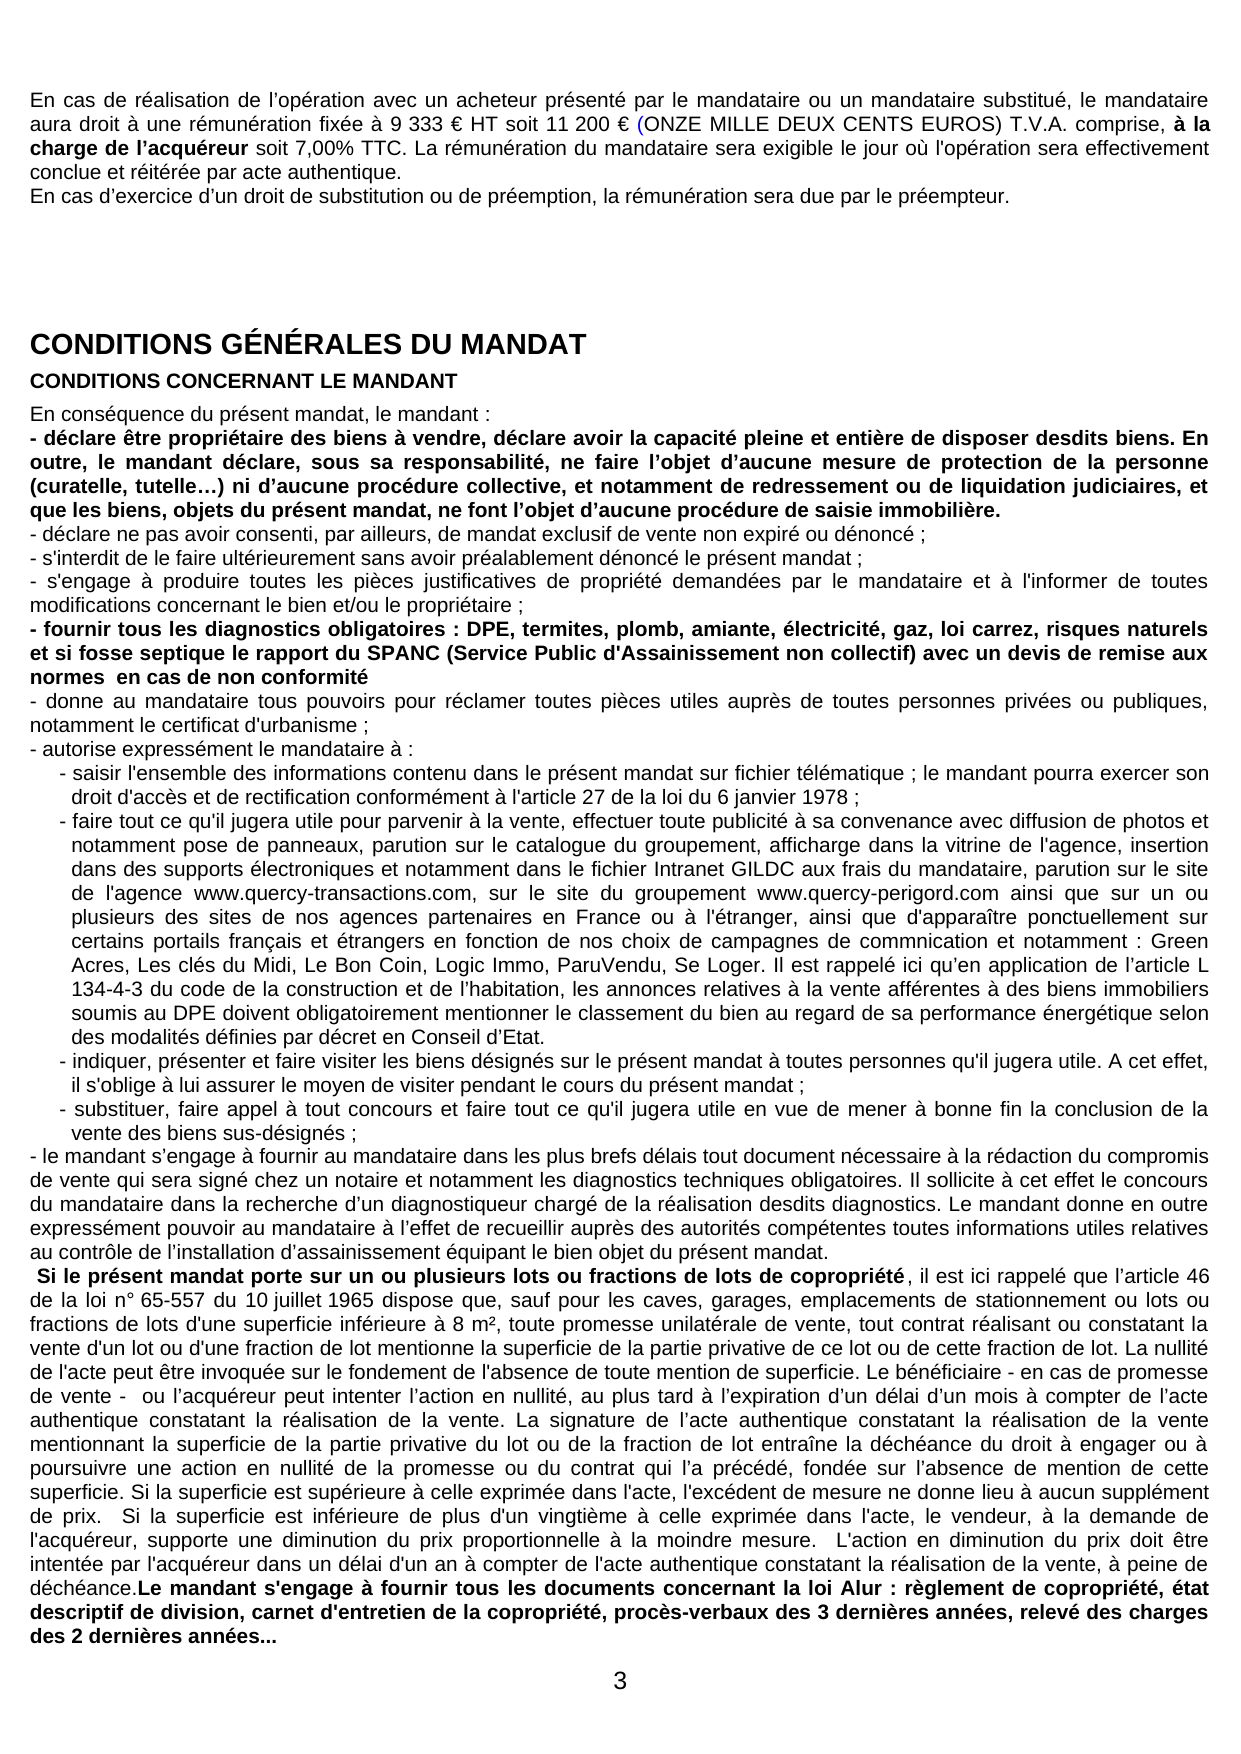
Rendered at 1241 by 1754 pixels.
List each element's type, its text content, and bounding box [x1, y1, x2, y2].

text CONDITIONS GÉNÉRALES DU MANDAT [29, 327, 1211, 361]
text - faire tout ce qu'il jugera utile pour parvenir à la vente, effectuer toute publicité à sa convenance avec diffusion de photos et notamment pose de panneaux, parution sur le catalogue du groupement, afficharge dans la vitrine de l'agence, insertion dans des supports électroniques et notamment dans le fichier Intranet GILDC aux frais du mandataire, parution sur le site de l'agence www.quercy-transactions.com, sur le site du groupement www.quercy-perigord.com ainsi que sur un ou plusieurs des sites de nos agences partenaires en France ou à l'étranger, ainsi que d'apparaître ponctuellement sur certains portails français et étrangers en fonction de nos choix de campagnes de commnication et notamment : Green Acres, Les clés du Midi, Le Bon Coin, Logic Immo, ParuVendu, Se Loger. Il est rappelé ici qu’en application de l’article L 134-4-3 du code de la construction et de l’habitation, les annonces relatives à la vente afférentes à des biens immobiliers soumis au DPE doivent obligatoirement mentionner le classement du bien au regard de sa performance énergétique selon des modalités définies par décret en Conseil d’Etat. [59, 809, 1211, 1048]
text - le mandant s’engage à fournir au mandataire dans les plus brefs délais tout document nécessaire à la rédaction du compromis de vente qui sera signé chez un notaire et notamment les diagnostics techniques obligatoires. Il sollicite à cet effet le concours du mandataire dans la recherche d’un diagnostiqueur chargé de la réalisation desdits diagnostics. Le mandant donne en outre expressément pouvoir au mandataire à l’effet de recueillir auprès des autorités compétentes toutes informations utiles relatives au contrôle de l’installation d’assainissement équipant le bien objet du présent mandat. [29, 1144, 1211, 1264]
text - s'interdit de le faire ultérieurement sans avoir préalablement dénoncé le présent mandat ; [29, 545, 1211, 569]
text Si le présent mandat porte sur un ou plusieurs lots ou fractions de lots de copropriété, il est ici rappelé que l’article 46 de la loi n° 65-557 du 10 juillet 1965 dispose que, sauf pour les caves, garages, emplacements de stationnement ou lots ou fractions de lots d'une superficie inférieure à 8 m², toute promesse unilatérale de vente, tout contrat réalisant ou constatant la vente d'un lot ou d'une fraction de lot mentionne la superficie de la partie privative de ce lot ou de cette fraction de lot. La nullité de l'acte peut être invoquée sur le fondement de l'absence de toute mention de superficie. Le bénéficiaire - en cas de promesse de vente - ou l’acquéreur peut intenter l’action en nullité, au plus tard à l’expiration d’un délai d’un mois à compter de l’acte authentique constatant la réalisation de la vente. La signature de l’acte authentique constatant la réalisation de la vente mentionnant la superficie de la partie privative du lot ou de la fraction de lot entraîne la déchéance du droit à engager ou à poursuivre une action en nullité de la promesse ou du contrat qui l’a précédé, fondée sur l’absence de mention de cette superficie. Si la superficie est supérieure à celle exprimée dans l'acte, l'excédent de mesure ne donne lieu à aucun supplément de prix. Si la superficie est inférieure de plus d'un vingtième à celle exprimée dans l'acte, le vendeur, à la demande de l'acquéreur, supporte une diminution du prix proportionnelle à la moindre mesure. L'action en diminution du prix doit être intentée par l'acquéreur dans un délai d'un an à compter de l'acte authentique constatant la réalisation de la vente, à peine de déchéance.Le mandant s'engage à fournir tous les documents concernant la loi Alur : règlement de copropriété, état descriptif de division, carnet d'entretien de la copropriété, procès-verbaux des 3 dernières années, relevé des charges des 2 dernières années... [29, 1264, 1211, 1647]
text En cas de réalisation de l’opération avec un acheteur présenté par le mandataire ou un mandataire substitué, le mandataire aura droit à une rémunération fixée à 9 333 € HT soit 11 200 € (ONZE MILLE DEUX CENTS EUROS) T.V.A. comprise, à la charge de l’acquéreur soit 7,00% TTC. La rémunération du mandataire sera exigible le jour où l'opération sera effectivement conclue et réitérée par acte authentique. [29, 88, 1211, 184]
text - déclare ne pas avoir consenti, par ailleurs, de mandat exclusif de vente non expiré ou dénoncé ; [29, 521, 1211, 545]
subtitle CONDITIONS CONCERNANT LE MANDANT [29, 369, 1211, 393]
text - autorise expressément le mandataire à : [29, 737, 1211, 761]
text En cas d’exercice d’un droit de substitution ou de préemption, la rémunération sera due par le préempteur. [29, 184, 1211, 208]
text En conséquence du présent mandat, le mandant : [29, 402, 1211, 426]
text - saisir l'ensemble des informations contenu dans le présent mandat sur fichier télématique ; le mandant pourra exercer son droit d'accès et de rectification conformément à l'article 27 de la loi du 6 janvier 1978 ; [59, 761, 1211, 809]
text - déclare être propriétaire des biens à vendre, déclare avoir la capacité pleine et entière de disposer desdits biens. En outre, le mandant déclare, sous sa responsabilité, ne faire l’objet d’aucune mesure de protection de la personne (curatelle, tutelle…) ni d’aucune procédure collective, et notamment de redressement ou de liquidation judiciaires, et que les biens, objets du présent mandat, ne font l’objet d’aucune procédure de saisie immobilière. [29, 426, 1211, 521]
text - donne au mandataire tous pouvoirs pour réclamer toutes pièces utiles auprès de toutes personnes privées ou publiques, notamment le certificat d'urbanisme ; [29, 689, 1211, 737]
text - substituer, faire appel à tout concours et faire tout ce qu'il jugera utile en vue de mener à bonne fin la conclusion de la vente des biens sus-désignés ; [59, 1096, 1211, 1144]
text - indiquer, présenter et faire visiter les biens désignés sur le présent mandat à toutes personnes qu'il jugera utile. A cet effet, il s'oblige à lui assurer le moyen de visiter pendant le cours du présent mandat ; [59, 1048, 1211, 1096]
text - s'engage à produire toutes les pièces justificatives de propriété demandées par le mandataire et à l'informer de toutes modifications concernant le bien et/ou le propriétaire ; [29, 569, 1211, 617]
text - fournir tous les diagnostics obligatoires : DPE, termites, plomb, amiante, électricité, gaz, loi carrez, risques naturels et si fosse septique le rapport du SPANC (Service Public d'Assainissement non collectif) avec un devis de remise aux normes en cas de non conformité [29, 617, 1211, 689]
